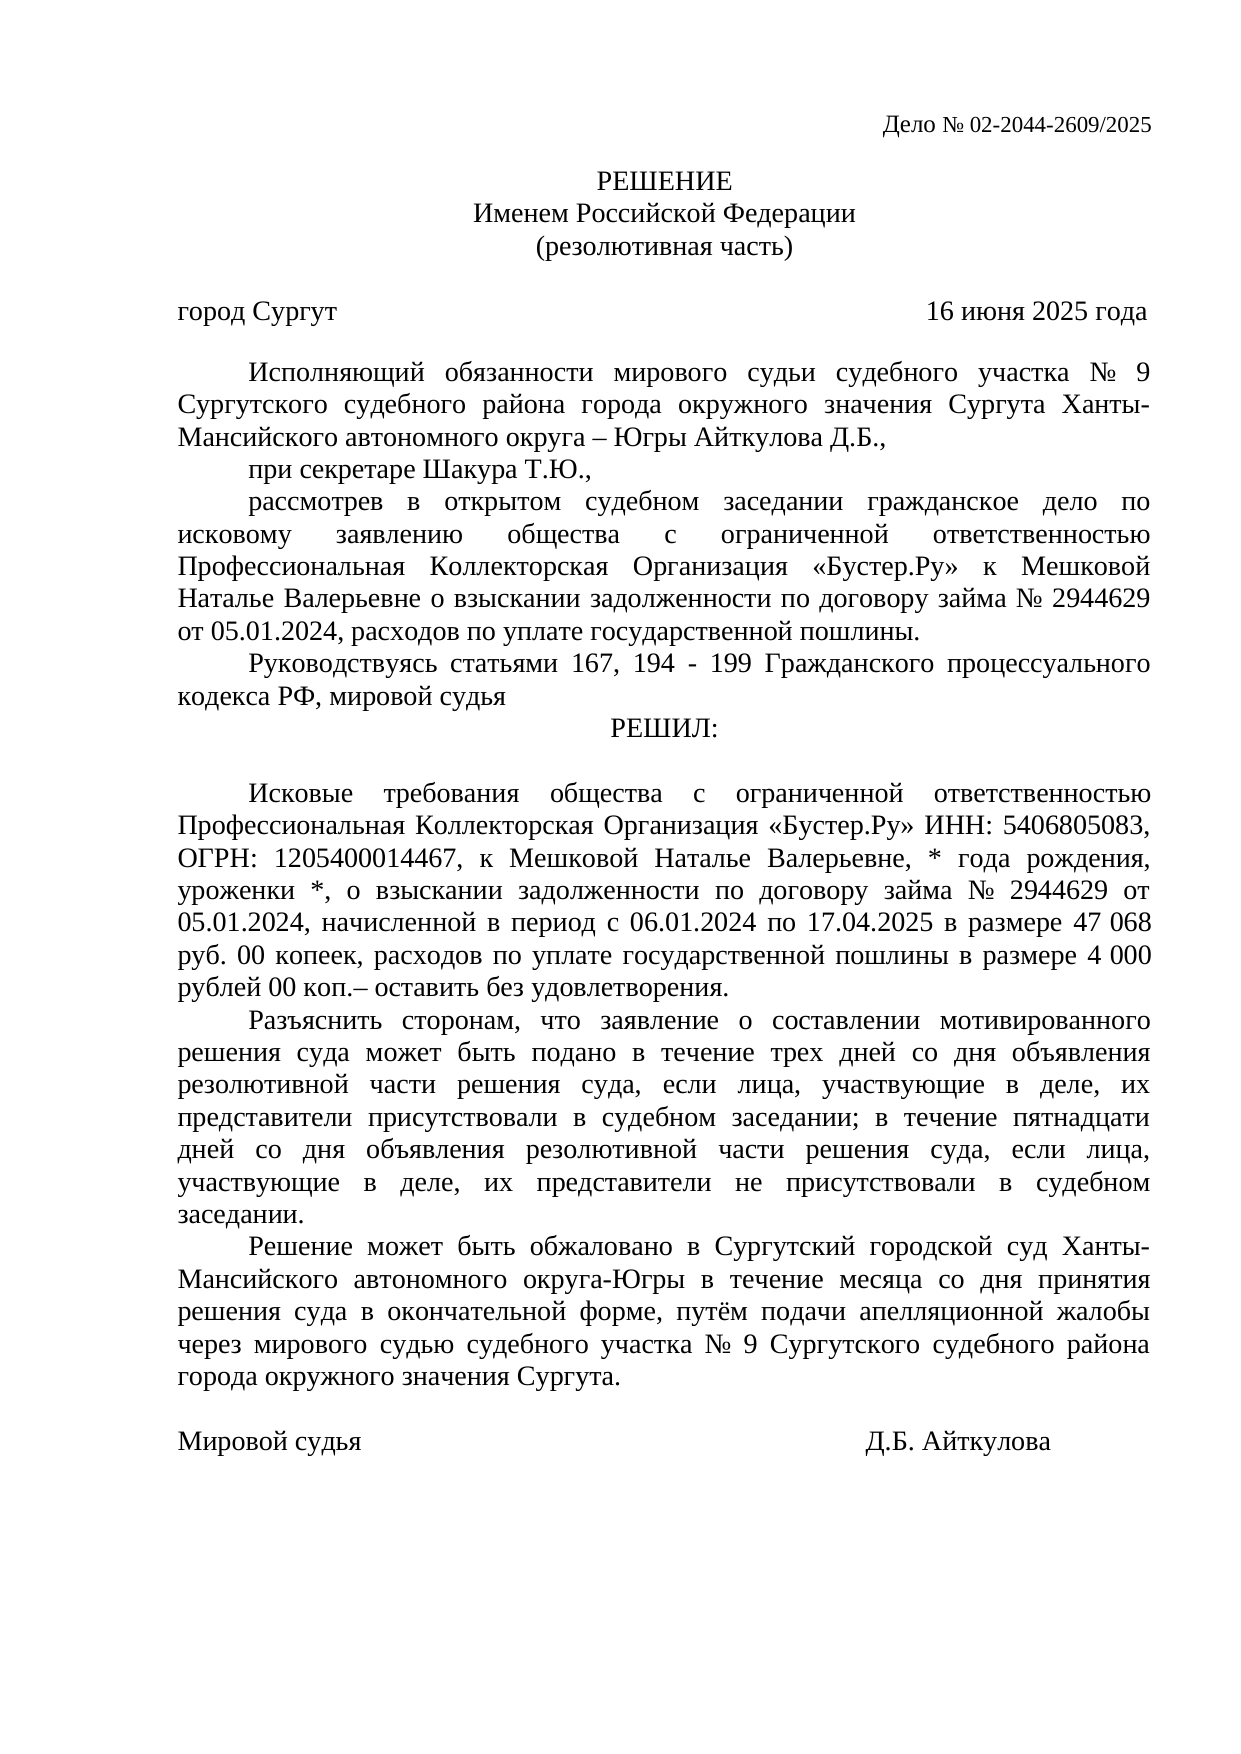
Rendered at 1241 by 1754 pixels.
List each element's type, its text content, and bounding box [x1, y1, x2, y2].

text (резолютивная часть) [177, 229, 1152, 261]
text РЕШИЛ: [177, 711, 1152, 743]
text Исковые требования общества с ограниченной ответственностью Профессиональная Коллекторская Организация «Бустер.Ру» ИНН: 5406805083, ОГРН: 1205400014467, к Мешковой Наталье Валерьевне, * года рождения, уроженки *, о взыскании задолженности по договору займа № 2944629 от 05.01.2024, начисленной в период с 06.01.2024 по 17.04.2025 в размере 47 068 руб. 00 копеек, расходов по уплате государственной пошлины в размере 4 000 рублей 00 коп.– оставить без удовлетворения. [177, 776, 1152, 1003]
text РЕШЕНИЕ [177, 164, 1152, 196]
text Дело № 02-2044-2609/2025 [177, 109, 1152, 138]
text Именем Российской Федерации [177, 196, 1152, 229]
text Решение может быть обжаловано в Сургутский городской суд Ханты-Мансийского автономного округа-Югры в течение месяца со дня принятия решения суда в окончательной форме, путём подачи апелляционной жалобы через мирового судью судебного участка № 9 Сургутского судебного района города окружного значения Сургута. [177, 1229, 1152, 1391]
text Руководствуясь статьями 167, 194 - 199 Гражданского процессуального кодекса РФ, мировой судья [177, 646, 1152, 711]
text Исполняющий обязанности мирового судьи судебного участка № 9 Сургутского судебного района города окружного значения Сургута Ханты-Мансийского автономного округа – Югры Айткулова Д.Б., [177, 355, 1152, 452]
text Мировой судья Д.Б. Айткулова [177, 1424, 1152, 1456]
text рассмотрев в открытом судебном заседании гражданское дело по исковому заявлению общества с ограниченной ответственностью Профессиональная Коллекторская Организация «Бустер.Ру» к Мешковой Наталье Валерьевне о взыскании задолженности по договору займа № 2944629 от 05.01.2024, расходов по уплате государственной пошлины. [177, 484, 1152, 646]
text город Сургут 16 июня 2025 года [177, 294, 1152, 326]
text Разъяснить сторонам, что заявление о составлении мотивированного решения суда может быть подано в течение трех дней со дня объявления резолютивной части решения суда, если лица, участвующие в деле, их представители присутствовали в судебном заседании; в течение пятнадцати дней со дня объявления резолютивной части решения суда, если лица, участвующие в деле, их представители не присутствовали в судебном заседании. [177, 1003, 1152, 1229]
text при секретаре Шакура Т.Ю., [177, 452, 1152, 484]
